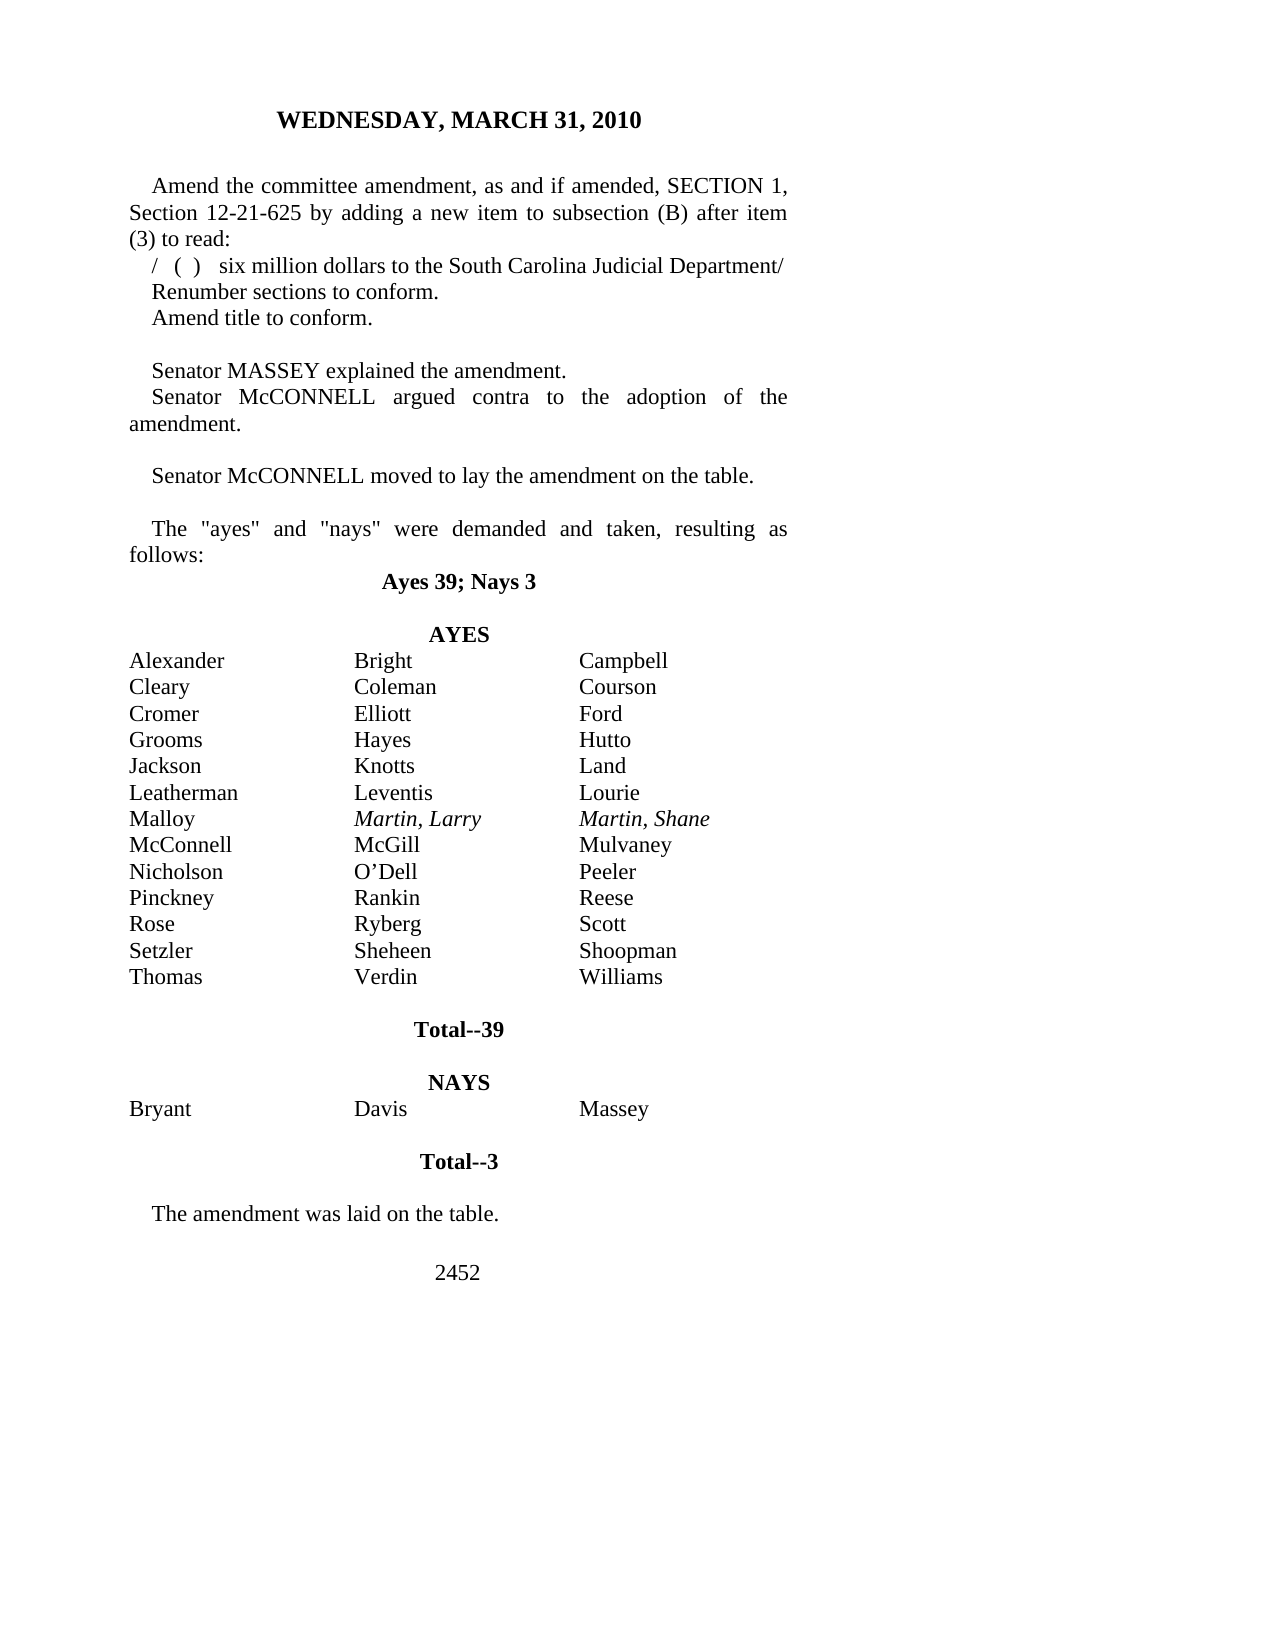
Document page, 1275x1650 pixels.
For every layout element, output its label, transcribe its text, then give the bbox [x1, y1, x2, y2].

text Ayes 39; Nays 3 [129, 568, 789, 594]
text Total--3 [129, 1148, 789, 1174]
text The amendment was laid on the table. [129, 1200, 789, 1227]
text Total--39 [129, 1016, 789, 1042]
text Senator MASSEY explained the amendment. [129, 357, 789, 383]
text Thomas Verdin Williams [129, 963, 789, 989]
text Renumber sections to conform. [129, 278, 789, 304]
text Amend title to conform. [129, 304, 789, 331]
text Amend the committee amendment, as and if amended, SECTION 1, Section 12-21-625 by adding a new item to subsection (B) after item (3) to read: [129, 173, 789, 252]
text / ( ) six million dollars to the South Carolina Judicial Department/ [129, 252, 789, 278]
text Nicholson O’Dell Peeler [129, 858, 789, 884]
text Jackson Knotts Land [129, 752, 789, 779]
text McConnell McGill Mulvaney [129, 831, 789, 858]
text Grooms Hayes Hutto [129, 726, 789, 752]
text Pinckney Rankin Reese [129, 884, 789, 911]
text Cromer Elliott Ford [129, 700, 789, 726]
text Senator McCONNELL moved to lay the amendment on the table. [129, 462, 789, 489]
text The "ayes" and "nays" were demanded and taken, resulting as follows: [129, 515, 789, 568]
text Bryant Davis Massey [129, 1095, 789, 1121]
text Alexander Bright Campbell [129, 647, 789, 673]
text Senator McCONNELL argued contra to the adoption of the amendment. [129, 383, 789, 436]
text NAYS [129, 1069, 789, 1095]
text Setzler Sheheen Shoopman [129, 937, 789, 963]
text Leatherman Leventis Lourie [129, 779, 789, 805]
text Malloy Martin, Larry Martin, Shane [129, 805, 789, 831]
text Cleary Coleman Courson [129, 673, 789, 700]
text Rose Ryberg Scott [129, 911, 789, 937]
text AYES [129, 621, 789, 647]
